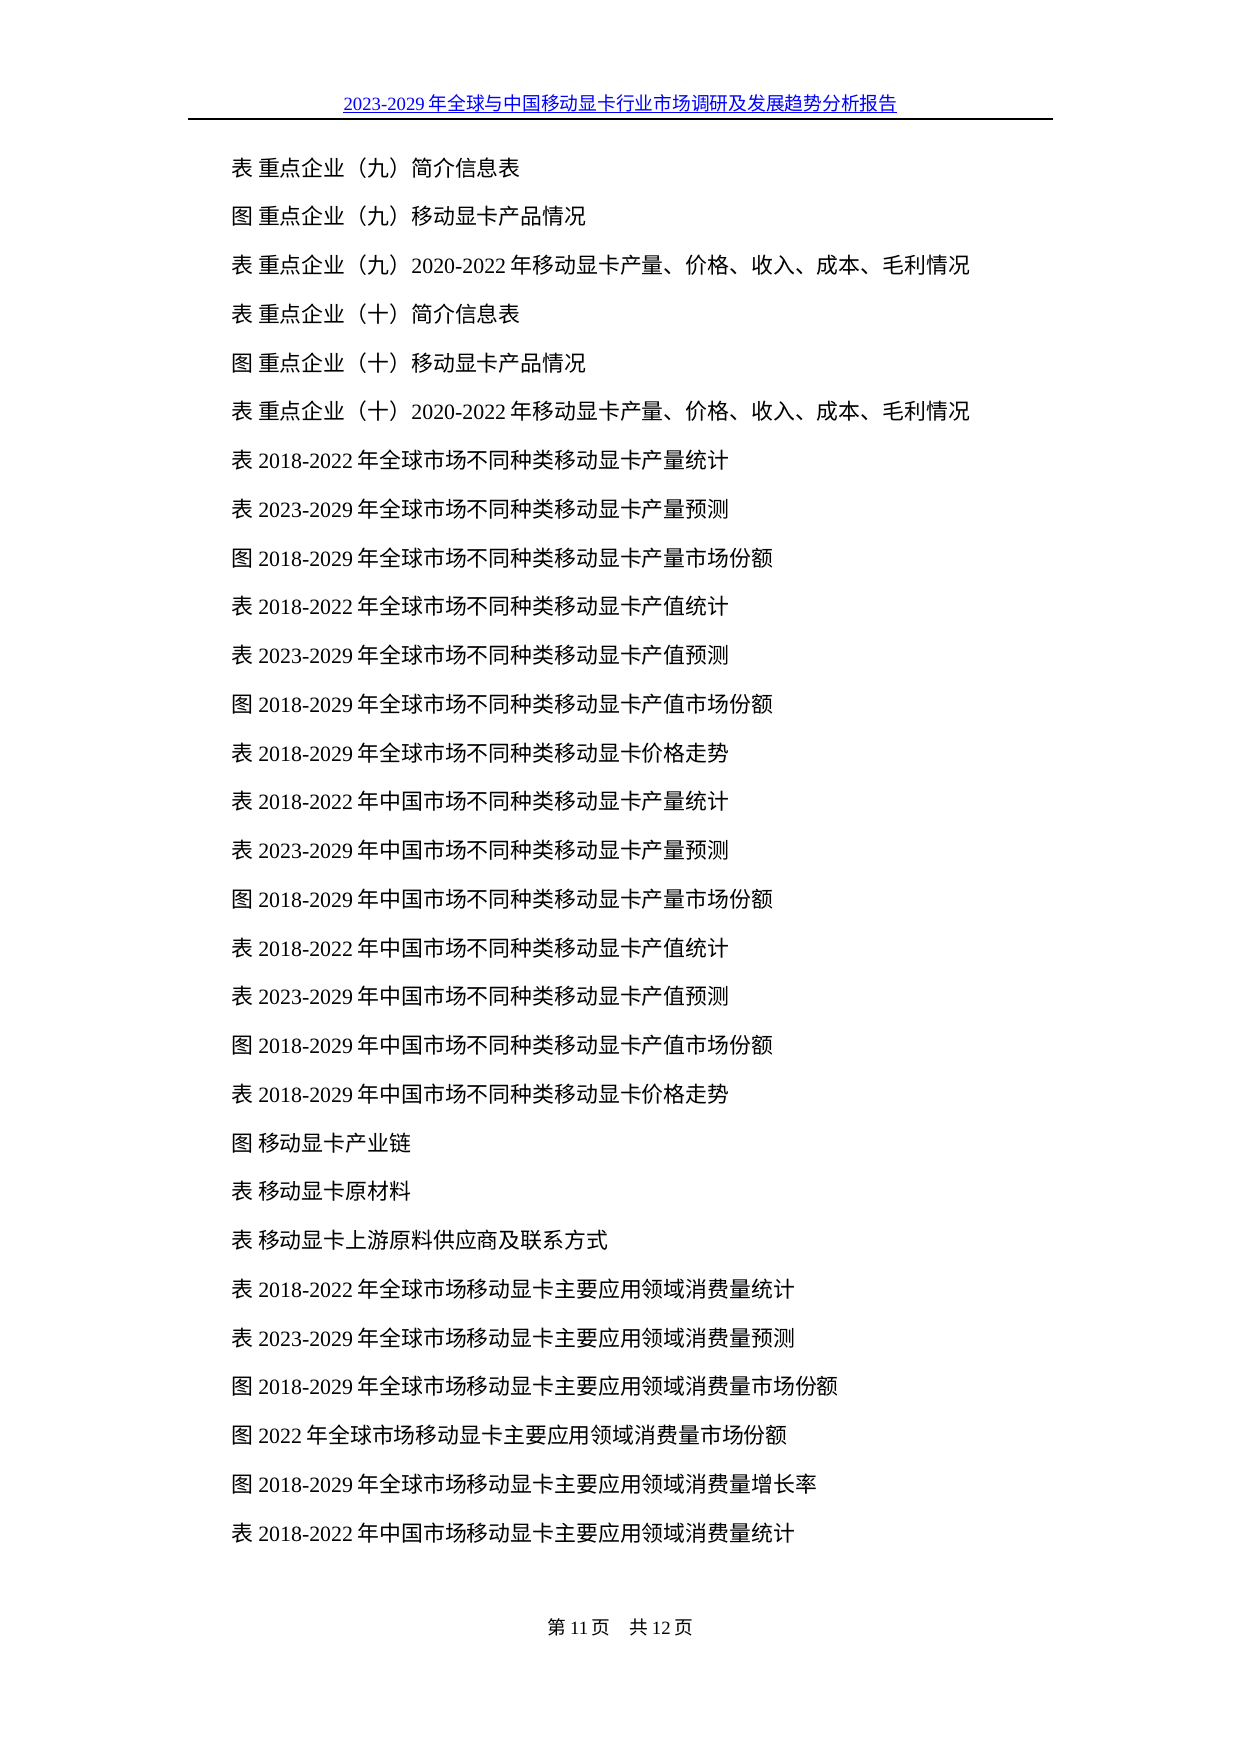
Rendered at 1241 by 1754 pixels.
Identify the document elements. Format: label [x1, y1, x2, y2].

text [187, 150, 1053, 1548]
